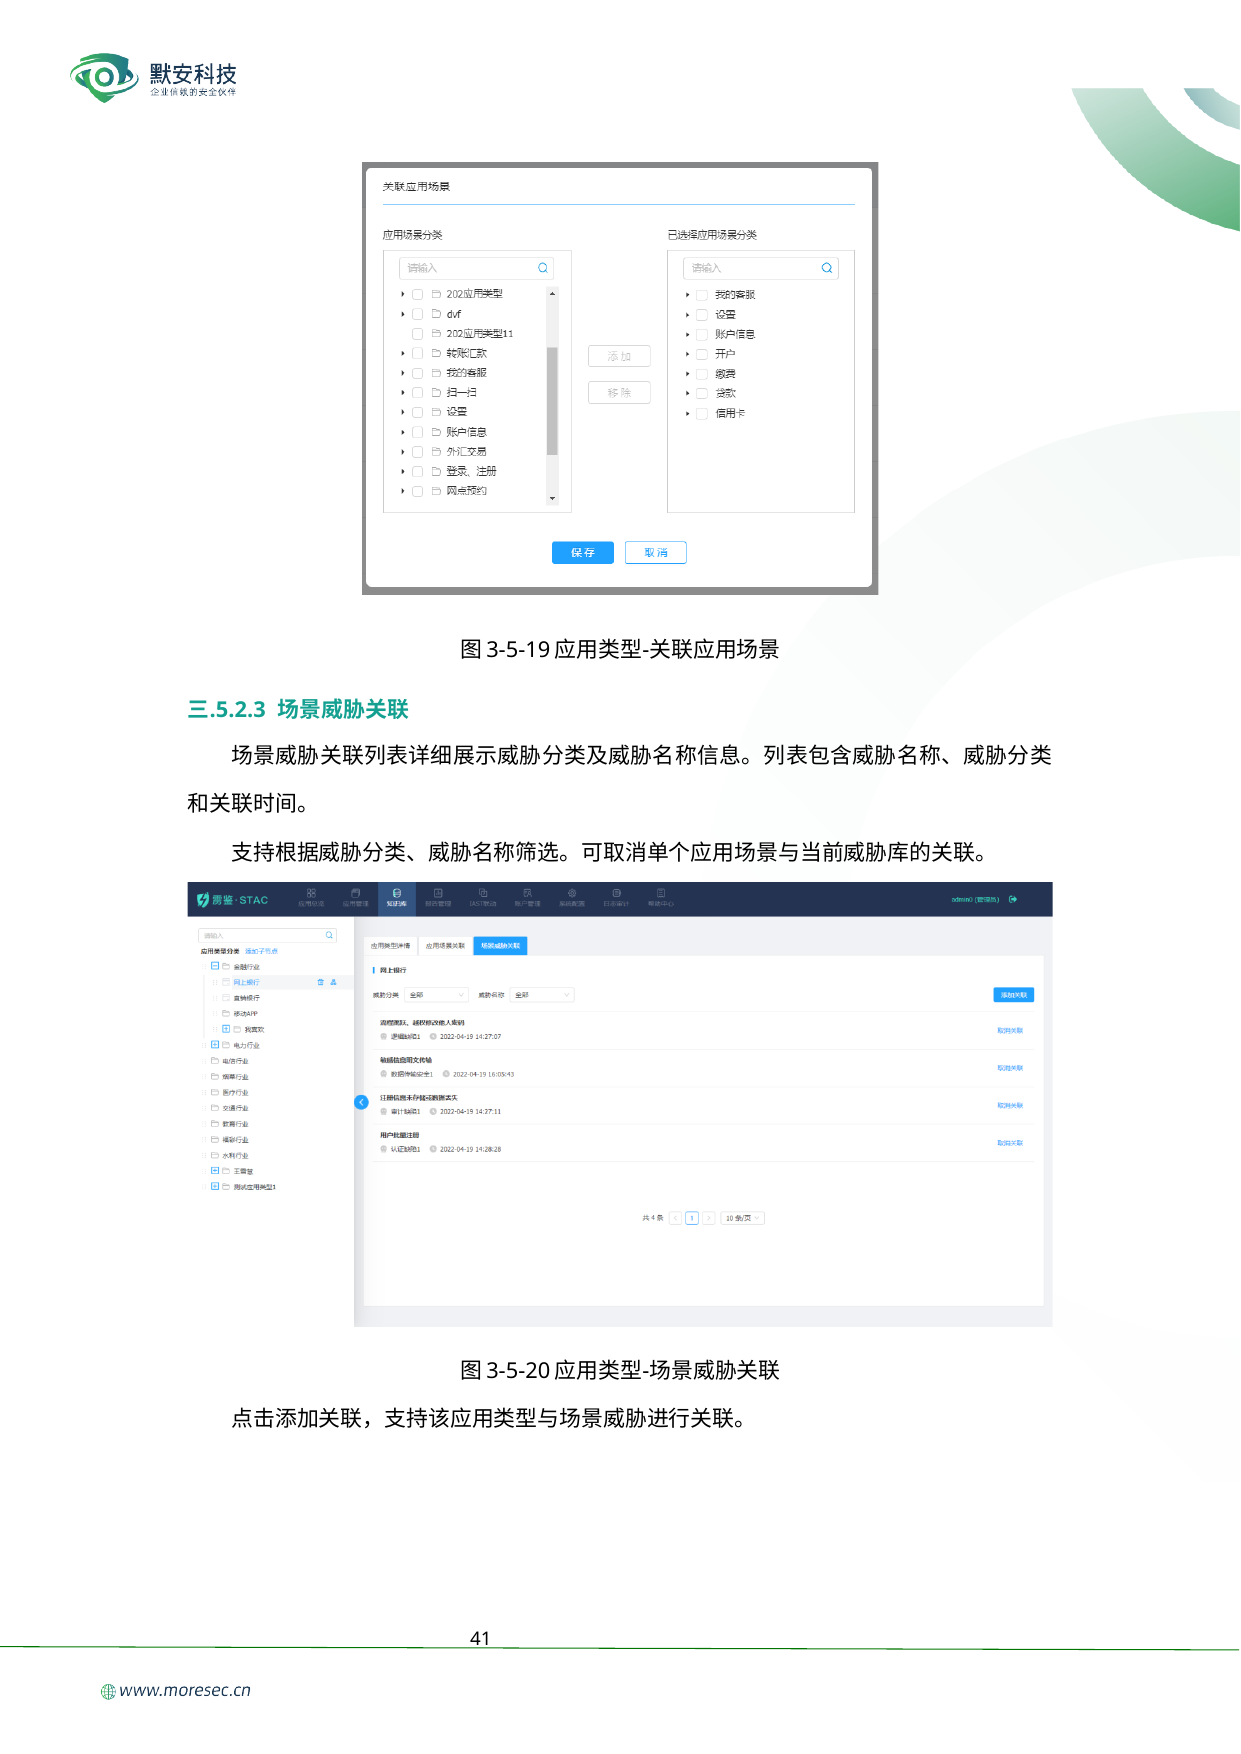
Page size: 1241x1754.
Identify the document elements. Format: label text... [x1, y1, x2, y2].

text 点击添加关联，支持该应用类型与场景威胁进行关联。 [187, 1401, 1053, 1433]
text 图3-5-19应用类型-关联应用场景 [187, 632, 1053, 664]
subtitle 场景威胁关联 [187, 693, 1053, 725]
picture [980, 88, 1240, 237]
text 场景威胁关联列表详细展示威胁分类及威胁名称信息。列表包含威胁名称、威胁分类和关联时间。 [187, 737, 1053, 819]
picture [187, 162, 1241, 1506]
picture [65, 47, 238, 107]
text 图3-5-20应用类型-场景威胁关联 [187, 1353, 1053, 1385]
picture [94, 1676, 257, 1706]
text 支持根据威胁分类、威胁名称筛选。可取消单个应用场景与当前威胁库的关联。 [187, 834, 1053, 867]
